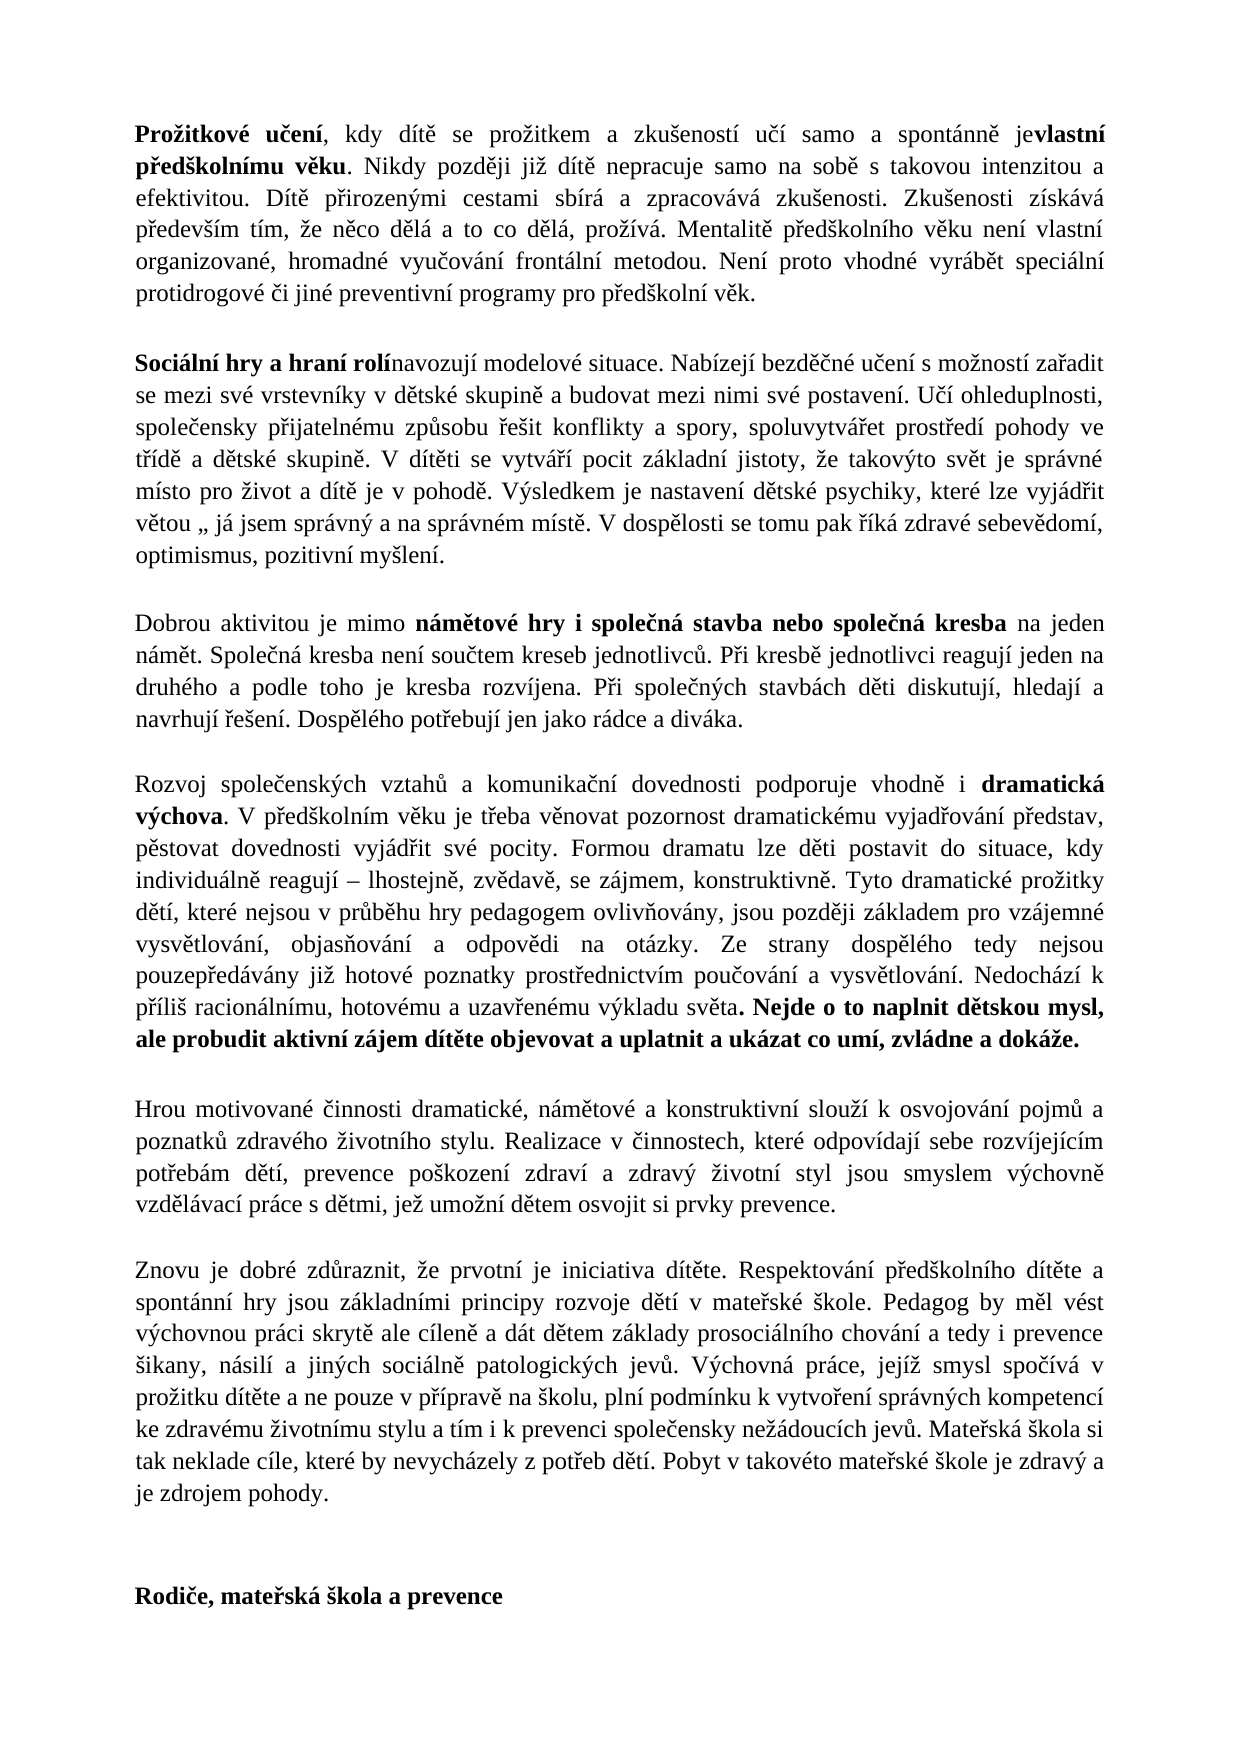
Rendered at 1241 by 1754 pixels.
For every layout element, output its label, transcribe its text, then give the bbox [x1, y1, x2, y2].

text Znovu je dobré zdůraznit, že prvotní je iniciativa dítěte. Respektování předškolního dítěte a spontánní hry jsou základními principy rozvoje dětí v mateřské škole. Pedagog by měl vést výchovnou práci skrytě ale cíleně a dát dětem základy prosociálního chování a tedy i prevence šikany, násilí a jiných sociálně patologických jevů. Výchovná práce, jejíž smysl spočívá v prožitku dítěte a ne pouze v přípravě na školu, plní podmínku k vytvoření správných kompetencí ke zdravému životnímu stylu a tím i k prevenci společensky nežádoucích jevů. Mateřská škola si tak neklade cíle, které by nevycházely z potřeb dětí. Pobyt v takovéto mateřské škole je zdravý a je zdrojem pohody. [134, 1255, 1105, 1507]
text Dobrou aktivitou je mimo námětové hry i společná stavba nebo společná kresba na jeden námět. Společná kresba není součtem kreseb jednotlivců. Při kresbě jednotlivci reagují jeden na druhého a podle toho je kresba rozvíjena. Při společných stavbách děti diskutují, hledají a navrhují řešení. Dospělého potřebují jen jako rádce a diváka. [134, 608, 1105, 733]
text Rodiče, mateřská škola a prevence [134, 1581, 573, 1610]
text Sociální hry a hraní rolínavozují modelové situace. Nabízejí bezděčné učení s možností zařadit se mezi své vrstevníky v dětské skupině a budovat mezi nimi své postavení. Učí ohleduplnosti, společensky přijatelnému způsobu řešit konflikty a spory, spoluvytvářet prostředí pohody ve třídě a dětské skupině. V dítěti se vytváří pocit základní jistoty, že takovýto svět je správné místo pro život a dítě je v pohodě. Výsledkem je nastavení dětské psychiky, které lze vyjádřit větou „ já jsem správný a na správném místě. V dospělosti se tomu pak říká zdravé sebevědomí, optimismus, pozitivní myšlení. [134, 348, 1105, 568]
text Prožitkové učení, kdy dítě se prožitkem a zkušeností učí samo a spontánně jevlastní předškolnímu věku. Nikdy později již dítě nepracuje samo na sobě s takovou intenzitou a efektivitou. Dítě přirozenými cestami sbírá a zpracovává zkušenosti. Zkušenosti získává především tím, že něco dělá a to co dělá, prožívá. Mentalitě předškolního věku není vlastní organizované, hromadné vyučování frontální metodou. Není proto vhodné vyrábět speciální protidrogové či jiné preventivní programy pro předškolní věk. [134, 119, 1105, 307]
text Hrou motivované činnosti dramatické, námětové a konstruktivní slouží k osvojování pojmů a poznatků zdravého životního stylu. Realizace v činnostech, které odpovídají sebe rozvíjejícím potřebám dětí, prevence poškození zdraví a zdravý životní styl jsou smyslem výchovně vzdělávací práce s dětmi, jež umožní dětem osvojit si prvky prevence. [134, 1094, 1105, 1218]
text Rozvoj společenských vztahů a komunikační dovednosti podporuje vhodně i dramatická výchova. V předškolním věku je třeba věnovat pozornost dramatickému vyjadřování představ, pěstovat dovednosti vyjádřit své pocity. Formou dramatu lze děti postavit do situace, kdy individuálně reagují – lhostejně, zvědavě, se zájmem, konstruktivně. Tyto dramatické prožitky dětí, které nejsou v průběhu hry pedagogem ovlivňovány, jsou později základem pro vzájemné vysvětlování, objasňování a odpovědi na otázky. Ze strany dospělého tedy nejsou pouzepředávány již hotové poznatky prostřednictvím poučování a vysvětlování. Nedochází k příliš racionálnímu, hotovému a uzavřenému výkladu světa. Nejde o to naplnit dětskou mysl, ale probudit aktivní zájem dítěte objevovat a uplatnit a ukázat co umí, zvládne a dokáže. [134, 769, 1105, 1053]
